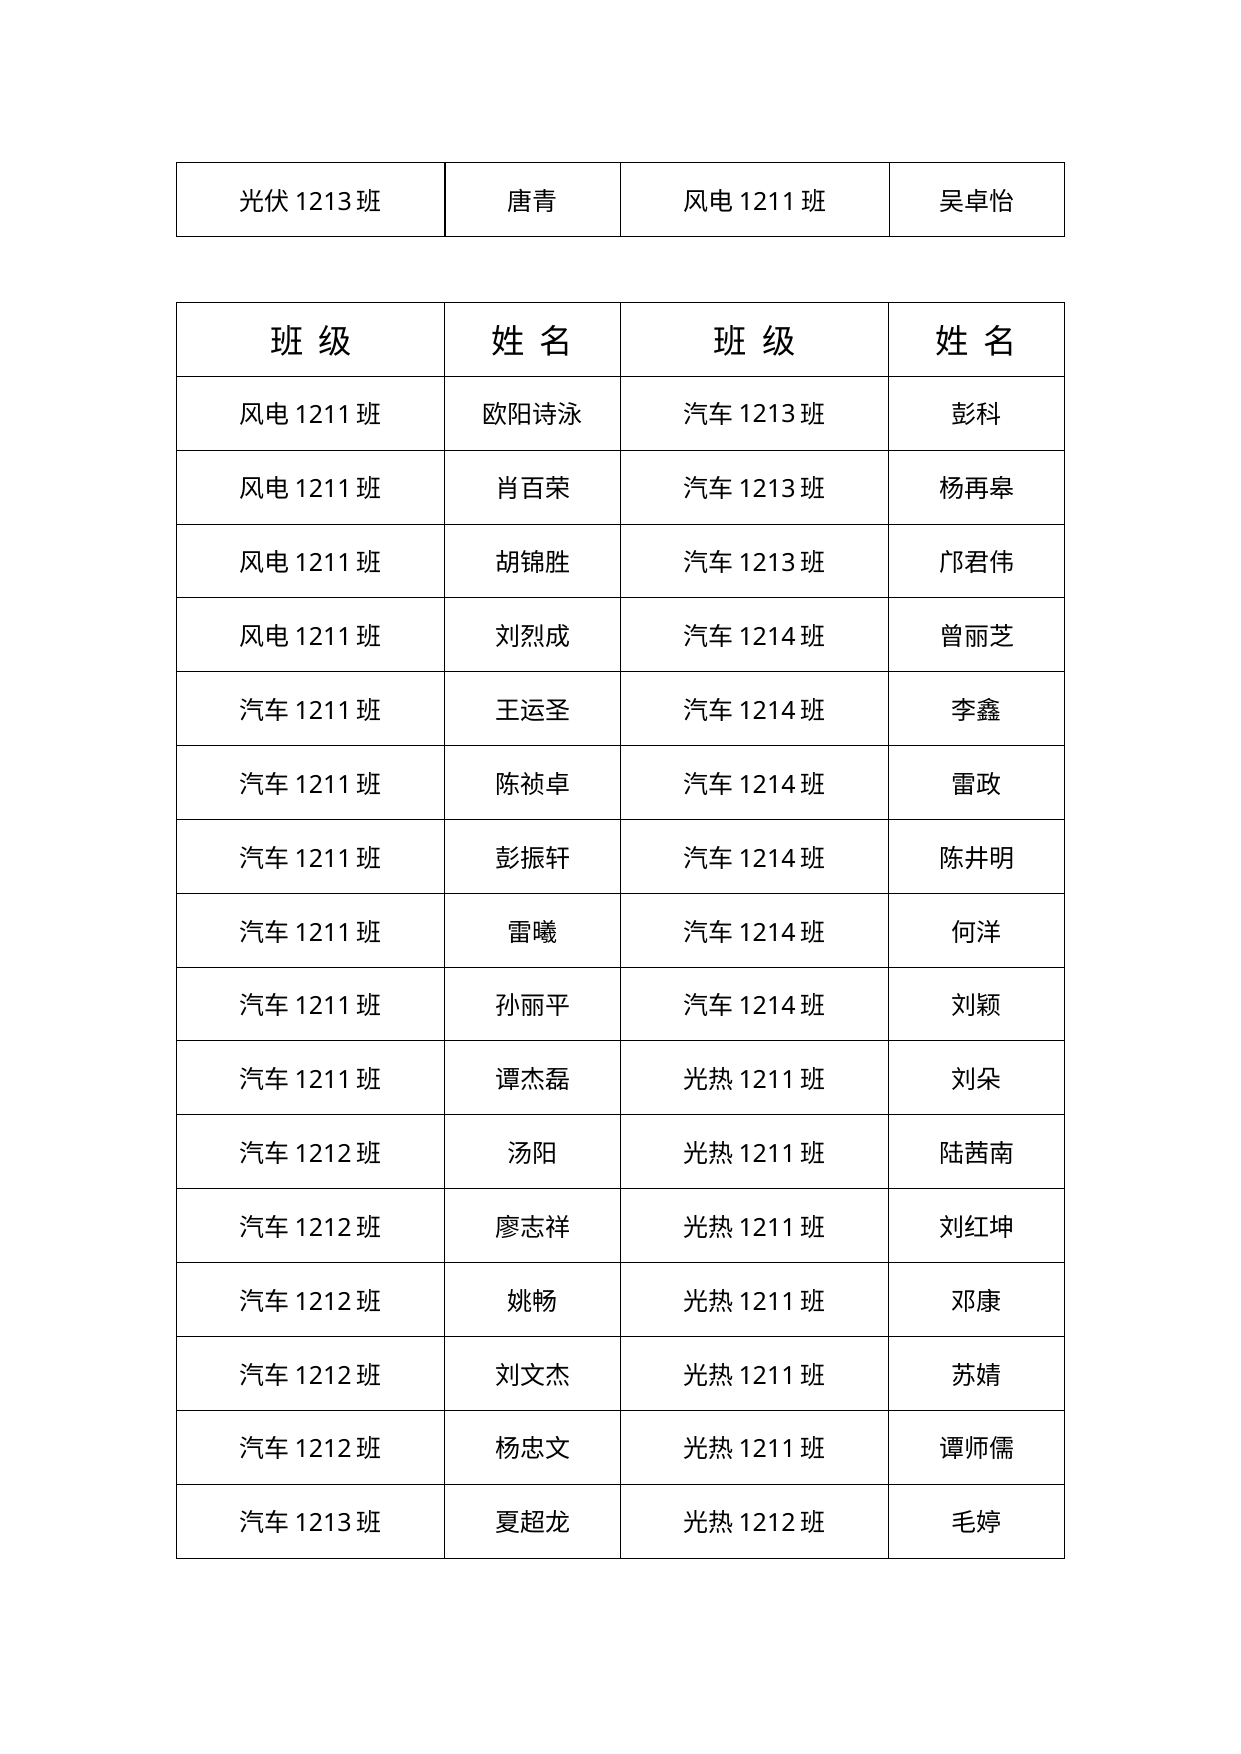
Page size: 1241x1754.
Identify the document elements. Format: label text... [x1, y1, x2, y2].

table_cell 汽车1211班 [177, 894, 444, 967]
table_cell 刘文杰 [445, 1337, 620, 1410]
table_header 班 级 [621, 303, 888, 376]
table_cell 风电1211班 [621, 163, 889, 236]
table_cell 汽车1212班 [177, 1411, 444, 1483]
table_cell 刘颖 [889, 968, 1064, 1040]
table_cell 苏婧 [889, 1337, 1064, 1410]
table_cell 汽车1211班 [177, 1041, 444, 1114]
table_cell 汽车1214班 [621, 672, 888, 745]
table_cell 汽车1212班 [177, 1115, 444, 1188]
table_cell 光热1211班 [621, 1115, 888, 1188]
table_cell 刘烈成 [445, 598, 620, 671]
table_cell 曾丽芝 [889, 598, 1064, 671]
table_cell 汤阳 [445, 1115, 620, 1188]
table_cell 汽车1212班 [177, 1337, 444, 1410]
table_cell 风电1211班 [177, 451, 444, 523]
table_cell 汽车1214班 [621, 968, 888, 1040]
table_cell 肖百荣 [445, 451, 620, 523]
table_cell 邓康 [889, 1263, 1064, 1336]
table_cell 汽车1211班 [177, 968, 444, 1040]
table_cell 风电1211班 [177, 525, 444, 597]
table_cell 光热1211班 [621, 1263, 888, 1336]
table_cell 汽车1211班 [177, 672, 444, 745]
table_cell 汽车1212班 [177, 1263, 444, 1336]
table_cell 吴卓怡 [890, 163, 1064, 236]
table_cell 陈井明 [889, 820, 1064, 893]
table_cell 汽车1212班 [177, 1189, 444, 1262]
table_cell 李鑫 [889, 672, 1064, 745]
table_cell 汽车1213班 [621, 451, 888, 523]
table_cell 欧阳诗泳 [445, 377, 620, 449]
table_cell 风电1211班 [177, 598, 444, 671]
table_header 班 级 [177, 303, 444, 376]
table_cell 光热1211班 [621, 1041, 888, 1114]
table_cell 光伏1213班 [177, 163, 444, 236]
table_header 姓 名 [445, 303, 620, 376]
table_cell 谭师儒 [889, 1411, 1064, 1483]
table_cell 光热1211班 [621, 1189, 888, 1262]
table_cell 陈祯卓 [445, 746, 620, 819]
table_cell 刘朵 [889, 1041, 1064, 1114]
table_cell 胡锦胜 [445, 525, 620, 597]
table_cell 陆茜南 [889, 1115, 1064, 1188]
table_cell 汽车1213班 [621, 377, 888, 449]
table_cell 汽车1214班 [621, 598, 888, 671]
table_cell 雷政 [889, 746, 1064, 819]
table_cell 杨再皋 [889, 451, 1064, 523]
table_cell 汽车1213班 [621, 525, 888, 597]
table_cell 王运圣 [445, 672, 620, 745]
table_cell 汽车1214班 [621, 894, 888, 967]
table_cell 雷曦 [445, 894, 620, 967]
table_cell 谭杰磊 [445, 1041, 620, 1114]
table_cell 毛婷 [889, 1485, 1064, 1557]
table_cell 光热1212班 [621, 1485, 888, 1557]
table_cell 刘红坤 [889, 1189, 1064, 1262]
table_cell 邝君伟 [889, 525, 1064, 597]
table_cell 汽车1214班 [621, 746, 888, 819]
table_cell 廖志祥 [445, 1189, 620, 1262]
table_cell 汽车1211班 [177, 746, 444, 819]
table_cell 光热1211班 [621, 1411, 888, 1483]
table_cell 夏超龙 [445, 1485, 620, 1557]
table_cell 彭科 [889, 377, 1064, 449]
table_cell 彭振轩 [445, 820, 620, 893]
table_cell 汽车1211班 [177, 820, 444, 893]
table_cell 汽车1213班 [177, 1485, 444, 1557]
table_cell 姚畅 [445, 1263, 620, 1336]
table_cell 光热1211班 [621, 1337, 888, 1410]
table_cell 唐青 [446, 163, 620, 236]
table_cell 风电1211班 [177, 377, 444, 449]
table_cell 何洋 [889, 894, 1064, 967]
table_cell 孙丽平 [445, 968, 620, 1040]
table_cell 汽车1214班 [621, 820, 888, 893]
table_header 姓 名 [889, 303, 1064, 376]
table_cell 杨忠文 [445, 1411, 620, 1483]
